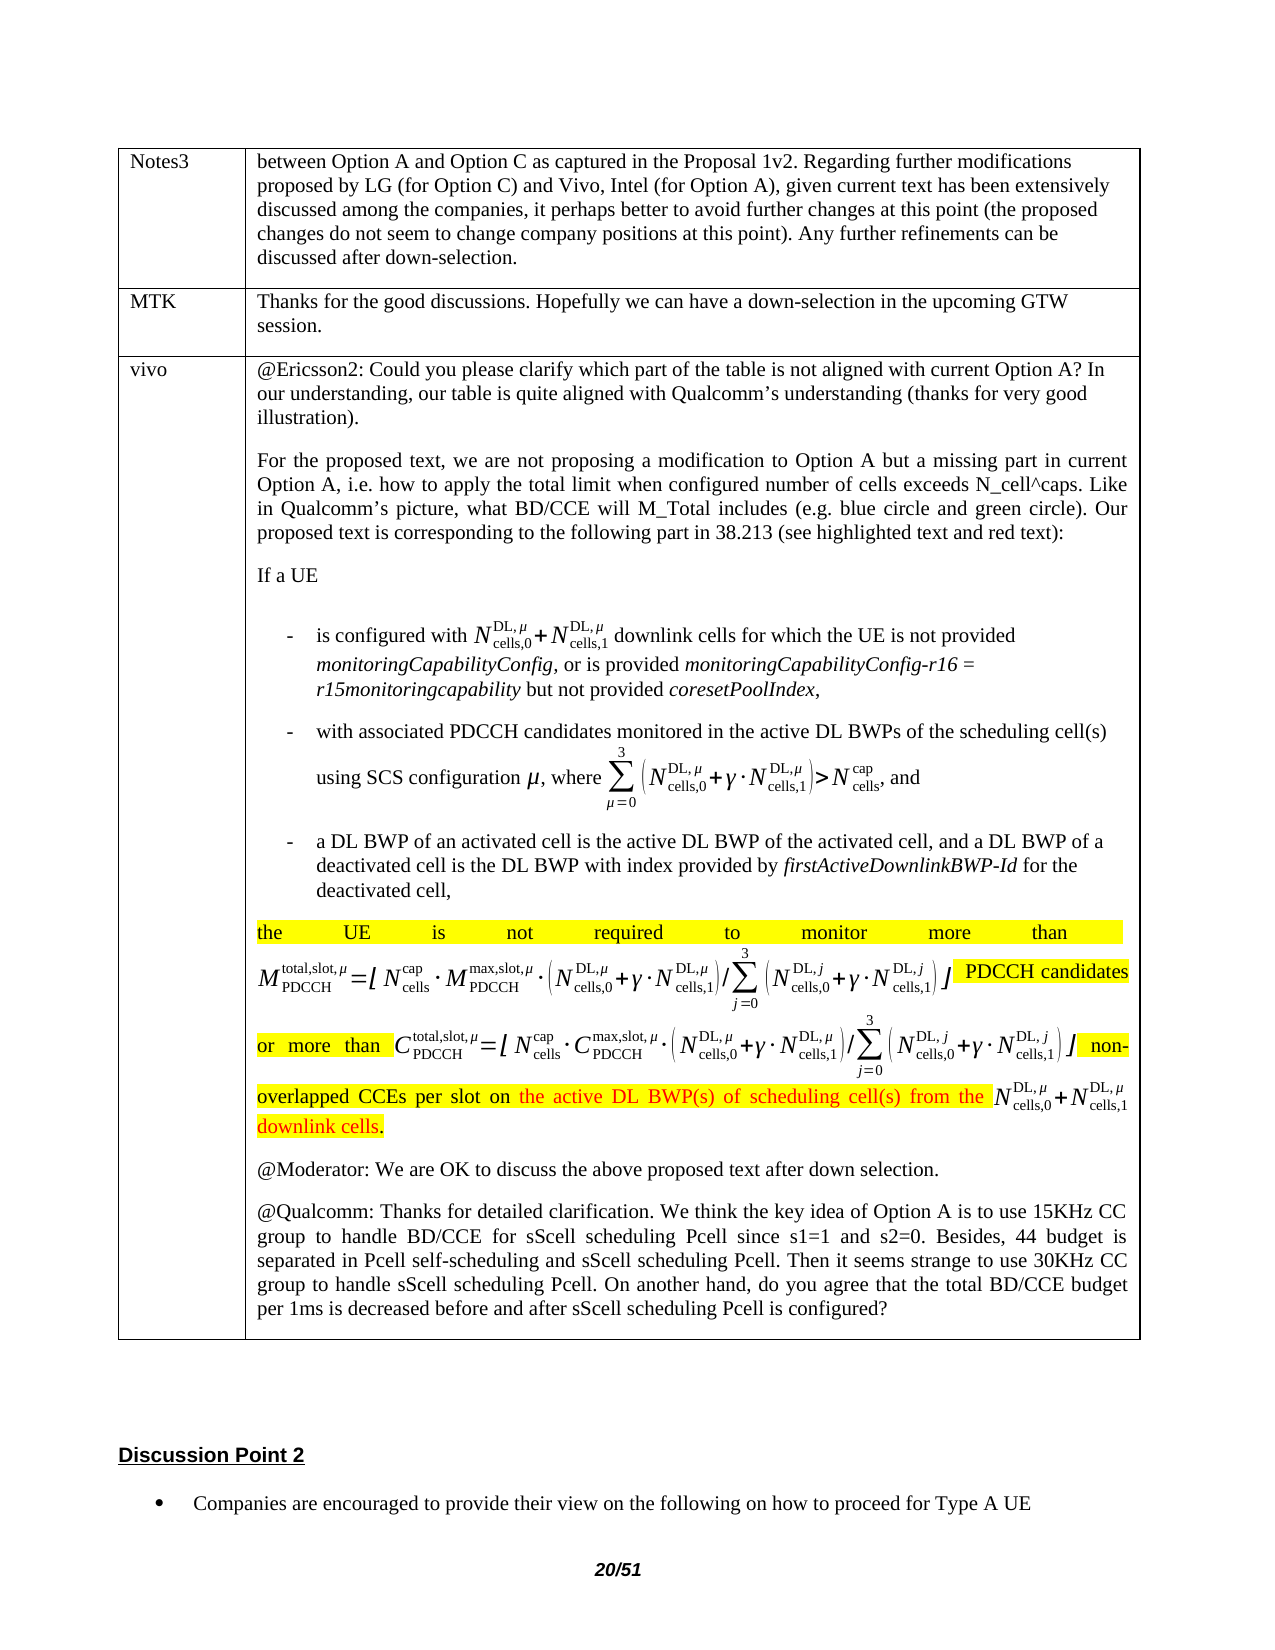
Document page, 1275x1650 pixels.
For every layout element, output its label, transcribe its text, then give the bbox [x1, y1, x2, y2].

table_cell @Ericsson2: Could you please clarify which part of the table is not aligned with current Option A? In our understanding, our table is quite aligned with Qualcomm’s understanding (thanks for very good illustration). For the proposed text, we are not proposing a modification to Option A but a missing part in current Option A, i.e. how to apply the total limit when configured number of cells exceeds N_cell^caps. Like in Qualcomm’s picture, what BD/CCE will M_Total includes (e.g. blue circle and green circle). Our proposed text is corresponding to the following part in 38.213 (see highlighted text and red text): If a UE - is configured with downlink cells for which the UE is not provided monitoringCapabilityConfig, or is provided monitoringCapabilityConfig-r16 = r15monitoringcapability but not provided coresetPoolIndex, - with associated PDCCH candidates monitored in the active DL BWPs of the scheduling cell(s) using SCS configuration , where , and - a DL BWP of an activated cell is the active DL BWP of the activated cell, and a DL BWP of a deactivated cell is the DL BWP with index provided by firstActiveDownlinkBWP-Id for the deactivated cell, the UE is not required to monitor more than PDCCH candidates or more than non-overlapped CCEs per slot on the active DL BWP(s) of scheduling cell(s) from the downlink cells. @Moderator: We are OK to discuss the above proposed text after down selection. @Qualcomm: Thanks for detailed clarification. We think the key idea of Option A is to use 15KHz CC group to handle BD/CCE for sScell scheduling Pcell since s1=1 and s2=0. Besides, 44 budget is separated in Pcell self-scheduling and sScell scheduling Pcell. Then it seems strange to use 30KHz CC group to handle sScell scheduling Pcell. On another hand, do you agree that the total BD/CCE budget per 1ms is decreased before and after sScell scheduling Pcell is configured? [246, 357, 1139, 1338]
table_cell Moderator Notes3 [119, 149, 245, 288]
list Companies are encouraged to provide their view on the following on how to proceed for Type A UE [156, 1491, 1157, 1515]
table_cell vivo [119, 357, 245, 1338]
table_cell Thanks for the good discussions. Hopefully we can have a down-selection in the upcoming GTW session. [246, 289, 1139, 356]
table_cell MTK [119, 289, 245, 356]
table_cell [246, 149, 1139, 288]
text Discussion Point 2 [118, 1443, 1157, 1467]
